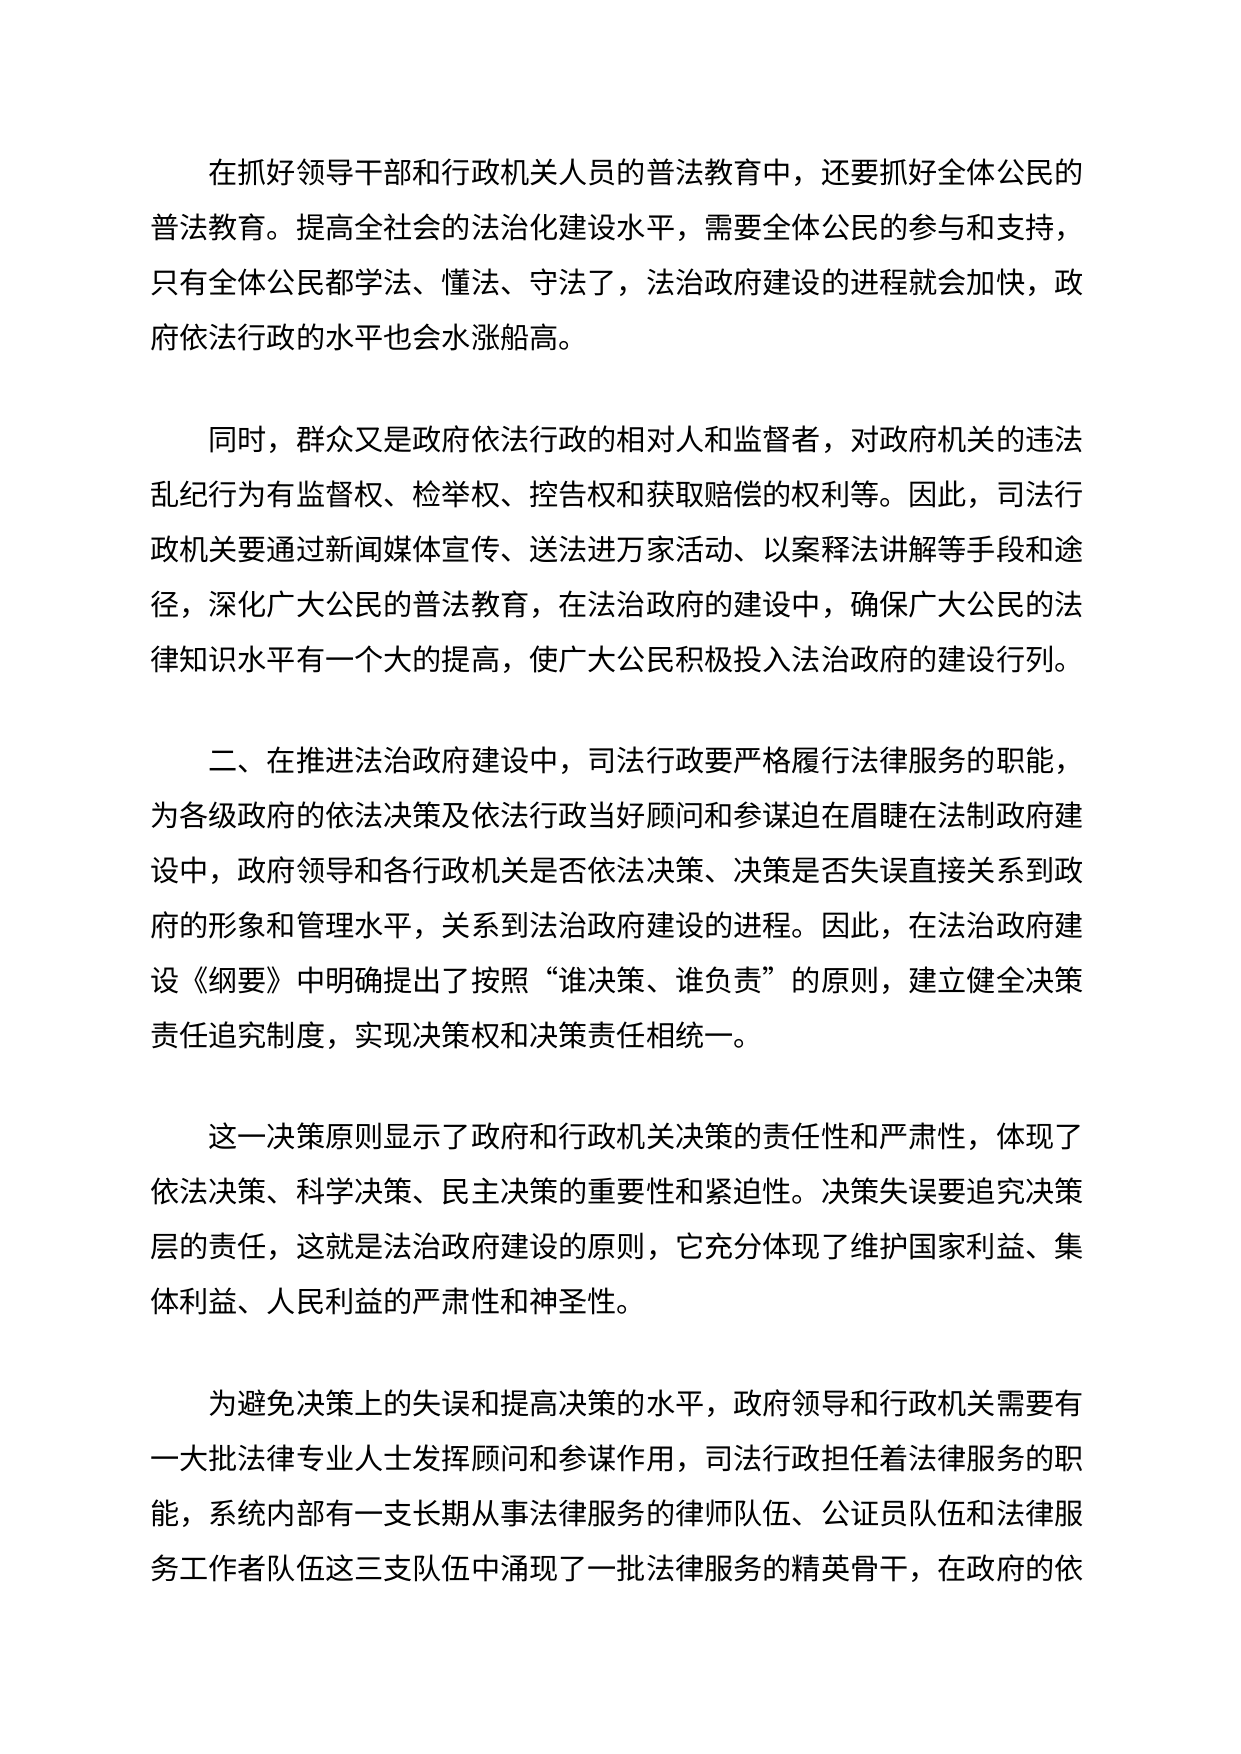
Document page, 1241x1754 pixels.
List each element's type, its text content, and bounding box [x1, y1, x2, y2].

text 二、在推进法治政府建设中，司法行政要严格履行法律服务的职能，为各级政府的依法决策及依法行政当好顾问和参谋迫在眉睫在法制政府建设中，政府领导和各行政机关是否依法决策、决策是否失误直接关系到政府的形象和管理水平，关系到法治政府建设的进程。因此，在法治政府建设《纲要》中明确提出了按照“谁决策、谁负责”的原则，建立健全决策责任追究制度，实现决策权和决策责任相统一。 [150, 738, 1090, 1054]
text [150, 1381, 1090, 1587]
text 这一决策原则显示了政府和行政机关决策的责任性和严肃性，体现了依法决策、科学决策、民主决策的重要性和紧迫性。决策失误要追究决策层的责任，这就是法治政府建设的原则，它充分体现了维护国家利益、集体利益、人民利益的严肃性和神圣性。 [150, 1114, 1090, 1321]
text 同时，群众又是政府依法行政的相对人和监督者，对政府机关的违法乱纪行为有监督权、检举权、控告权和获取赔偿的权利等。因此，司法行政机关要通过新闻媒体宣传、送法进万家活动、以案释法讲解等手段和途径，深化广大公民的普法教育，在法治政府的建设中，确保广大公民的法律知识水平有一个大的提高，使广大公民积极投入法治政府的建设行列。 [150, 416, 1090, 678]
text 在抓好领导干部和行政机关人员的普法教育中，还要抓好全体公民的普法教育。提高全社会的法治化建设水平，需要全体公民的参与和支持，只有全体公民都学法、懂法、守法了，法治政府建设的进程就会加快，政府依法行政的水平也会水涨船高。 [150, 150, 1090, 357]
